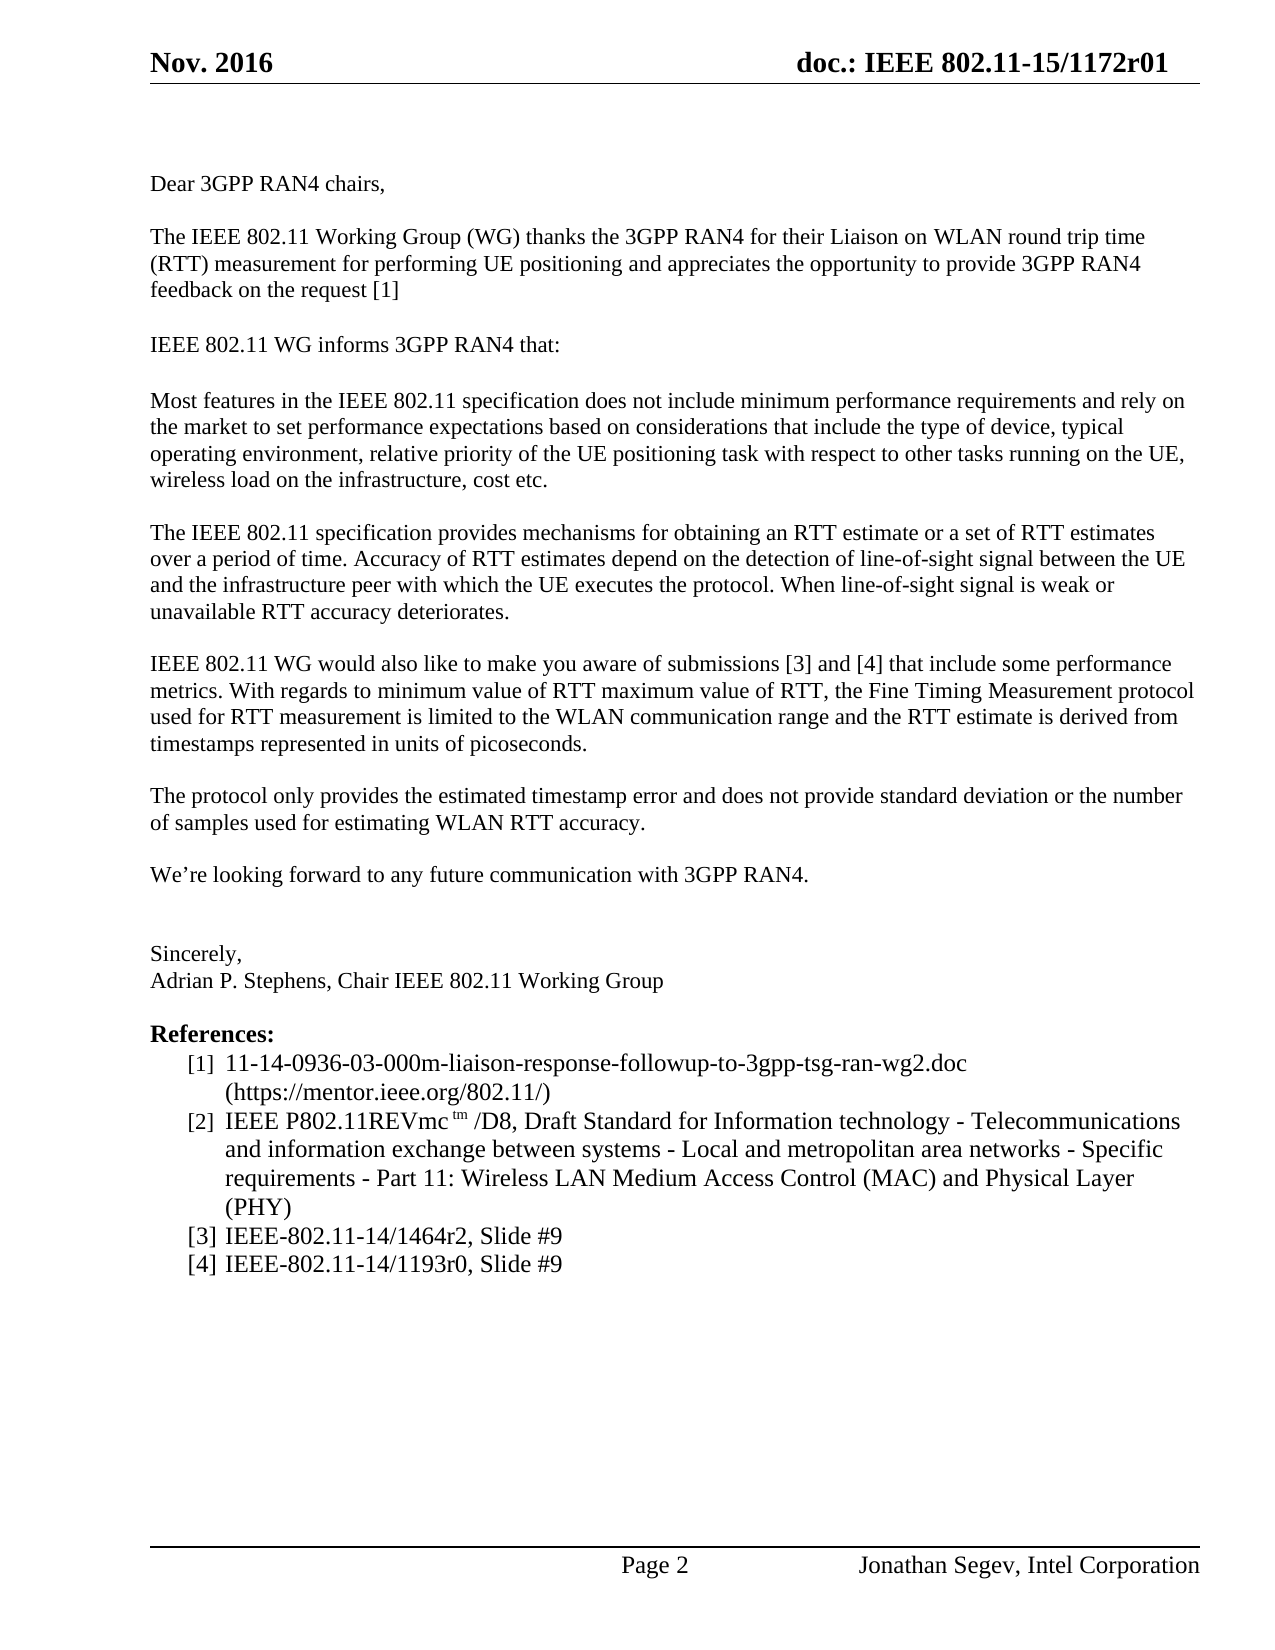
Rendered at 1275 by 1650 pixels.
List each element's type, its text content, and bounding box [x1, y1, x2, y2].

list IEEE P802.11REVmc tm /D8, Draft Standard for Information technology - Telecommunications and information exchange between systems - Local and metropolitan area networks - Specific requirements - Part 11: Wireless LAN Medium Access Control (MAC) and Physical Layer (PHY) [187, 1106, 1200, 1221]
list 11-14-0936-03-000m-liaison-response-followup-to-3gpp-tsg-ran-wg2.doc (https://mentor.ieee.org/802.11/) [187, 1048, 1200, 1106]
text The IEEE 802.11 Working Group (WG) thanks the 3GPP RAN4 for their Liaison on WLAN round trip time (RTT) measurement for performing UE positioning and appreciates the opportunity to provide 3GPP RAN4 feedback on the request [1] [150, 223, 1200, 302]
text Adrian P. Stephens, Chair IEEE 802.11 Working Group [150, 967, 1200, 993]
list IEEE-802.11-14/1193r0, Slide #9 [187, 1249, 1200, 1278]
text The IEEE 802.11 specification provides mechanisms for obtaining an RTT estimate or a set of RTT estimates over a period of time. Accuracy of RTT estimates depend on the detection of line-of-sight signal between the UE and the infrastructure peer with which the UE executes the protocol. When line-of-sight signal is weak or unavailable RTT accuracy deteriorates. [150, 519, 1200, 624]
text We’re looking forward to any future communication with 3GPP RAN4. [150, 861, 1200, 888]
text IEEE 802.11 WG would also like to make you aware of submissions [3] and [4] that include some performance metrics. With regards to minimum value of RTT maximum value of RTT, the Fine Timing Measurement protocol used for RTT measurement is limited to the WLAN communication range and the RTT estimate is derived from timestamps represented in units of picoseconds. [150, 651, 1200, 756]
text The protocol only provides the estimated timestamp error and does not provide standard deviation or the number of samples used for estimating WLAN RTT accuracy. [150, 782, 1200, 835]
text Dear 3GPP RAN4 chairs, [150, 171, 1200, 197]
text IEEE 802.11 WG informs 3GPP RAN4 that: [150, 331, 1200, 358]
text References: [150, 1019, 1200, 1048]
text Sincerely, [150, 940, 1200, 967]
text Most features in the IEEE 802.11 specification does not include minimum performance requirements and rely on the market to set performance expectations based on considerations that include the type of device, typical operating environment, relative priority of the UE positioning task with respect to other tasks running on the UE, wireless load on the infrastructure, cost etc. [150, 387, 1200, 492]
list IEEE-802.11-14/1464r2, Slide #9 [187, 1221, 1200, 1249]
